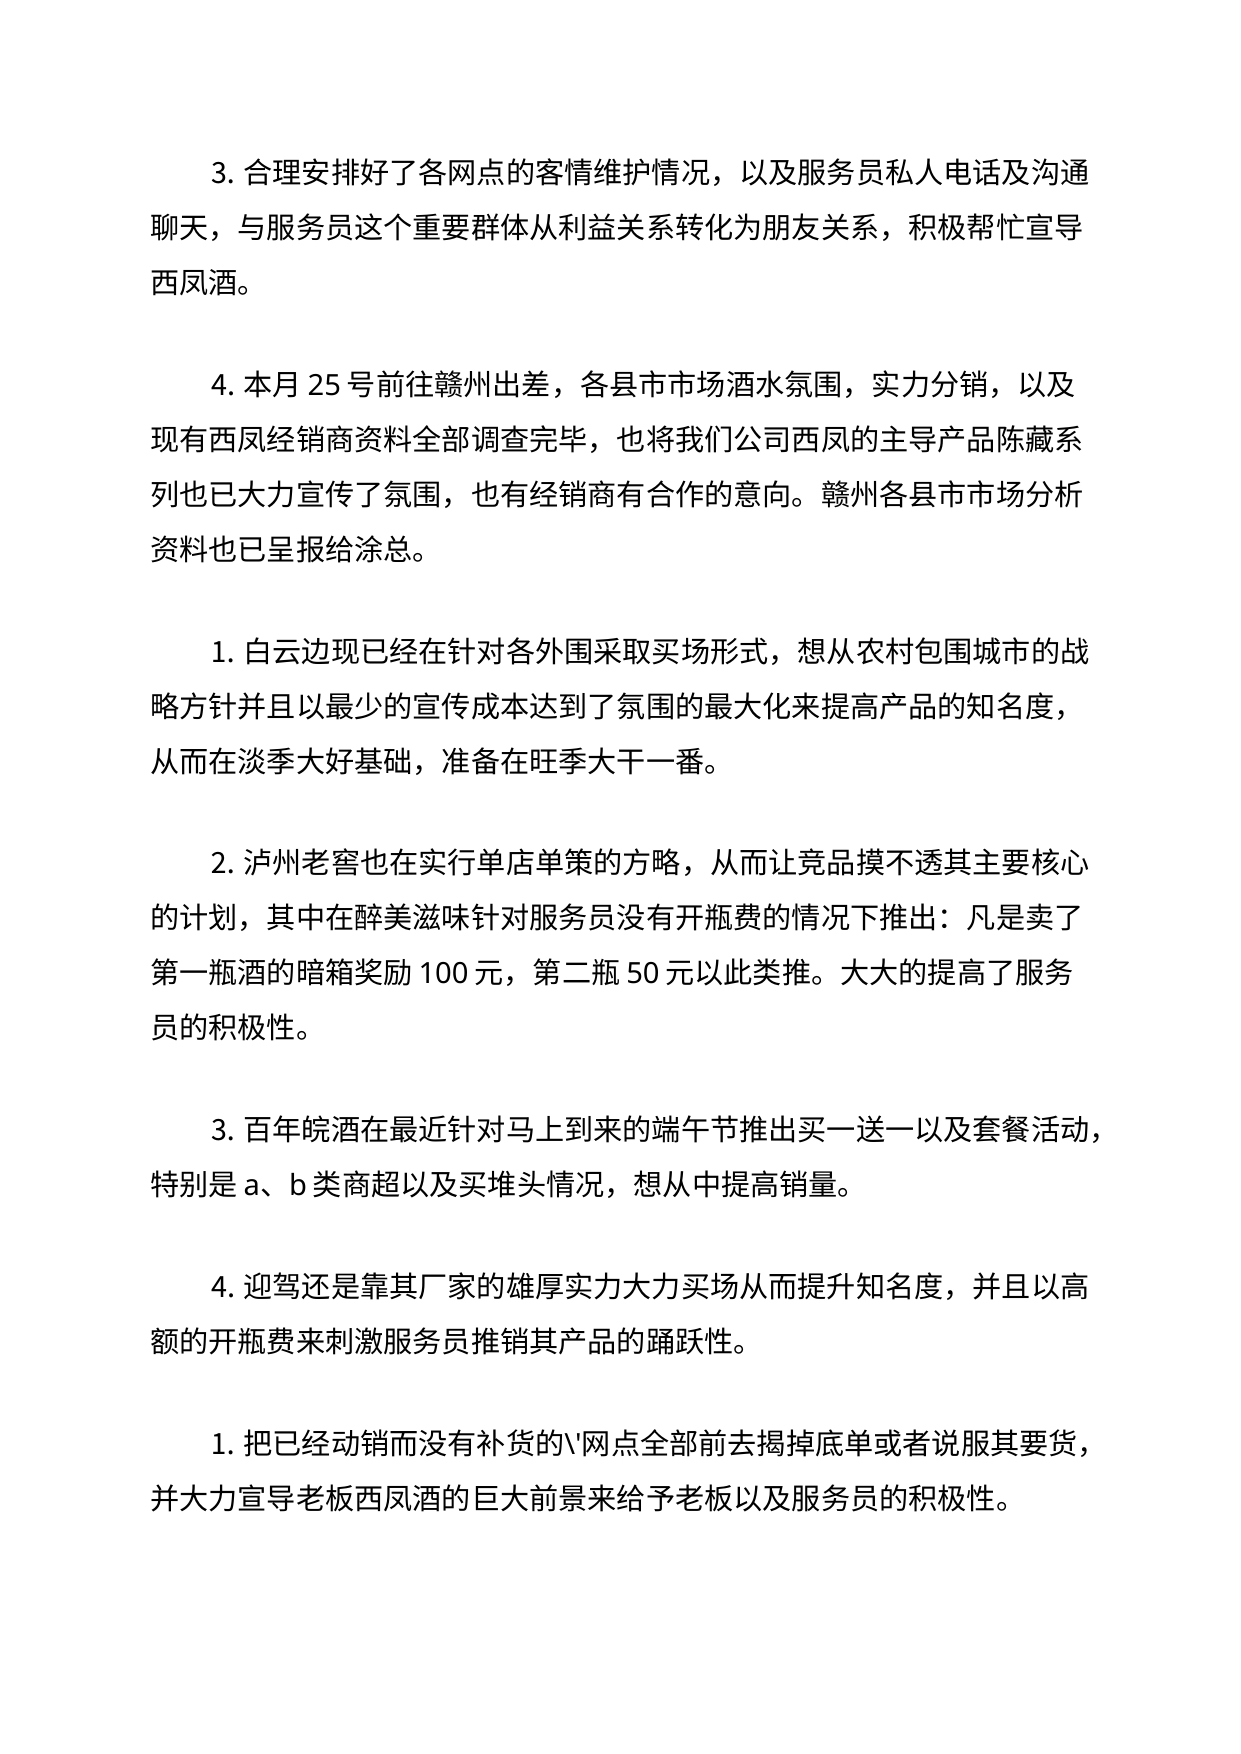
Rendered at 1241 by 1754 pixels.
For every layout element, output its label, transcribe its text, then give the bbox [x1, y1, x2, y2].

text ⒈把已经动销而没有补货的\'网点全部前去揭掉底单或者说服其要货，并大力宣导老板西凤酒的巨大前景来给予老板以及服务员的积极性。 [150, 1420, 1090, 1518]
text ⒋本月25号前往赣州出差，各县市市场酒水氛围，实力分销，以及现有西凤经销商资料全部调查完毕，也将我们公司西凤的主导产品陈藏系列也已大力宣传了氛围，也有经销商有合作的意向。赣州各县市市场分析资料也已呈报给涂总。 [150, 362, 1090, 569]
text ⒈白云边现已经在针对各外围采取买场形式，想从农村包围城市的战略方针并且以最少的宣传成本达到了氛围的最大化来提高产品的知名度，从而在淡季大好基础，准备在旺季大干一番。 [150, 628, 1090, 780]
text ⒊百年皖酒在最近针对马上到来的端午节推出买一送一以及套餐活动，特别是a、b类商超以及买堆头情况，想从中提高销量。 [150, 1107, 1090, 1204]
text ⒊合理安排好了各网点的客情维护情况，以及服务员私人电话及沟通聊天，与服务员这个重要群体从利益关系转化为朋友关系，积极帮忙宣导西凤酒。 [150, 150, 1090, 302]
text ⒉泸州老窖也在实行单店单策的方略，从而让竞品摸不透其主要核心的计划，其中在醉美滋味针对服务员没有开瓶费的情况下推出：凡是卖了第一瓶酒的暗箱奖励100元，第二瓶50元以此类推。大大的提高了服务员的积极性。 [150, 840, 1090, 1047]
text ⒋迎驾还是靠其厂家的雄厚实力大力买场从而提升知名度，并且以高额的开瓶费来刺激服务员推销其产品的踊跃性。 [150, 1263, 1090, 1361]
